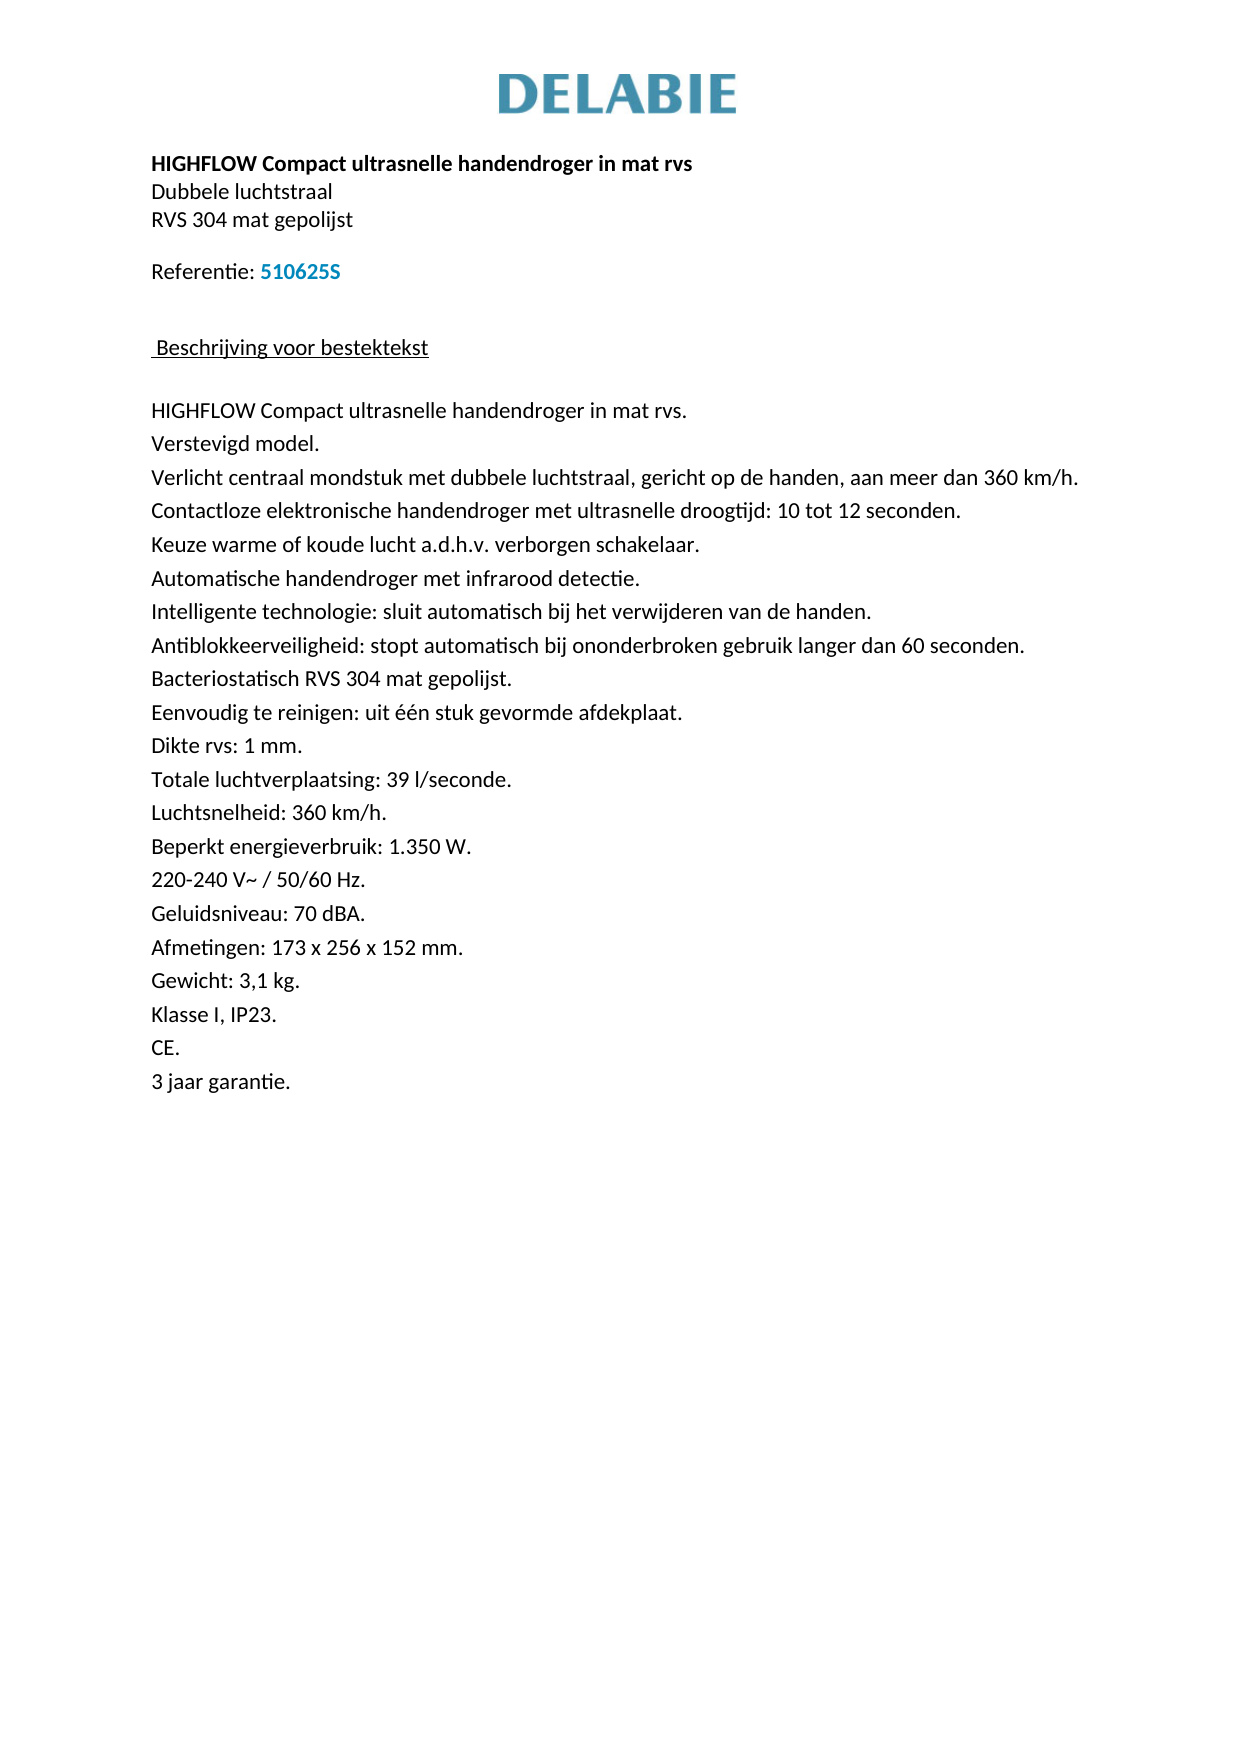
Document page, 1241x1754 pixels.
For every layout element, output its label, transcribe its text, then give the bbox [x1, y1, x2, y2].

text Bacteriostatisch RVS 304 mat gepolijst. [151, 664, 1084, 692]
text Afmetingen: 173 x 256 x 152 mm. [151, 933, 1084, 961]
text 220-240 V~ / 50/60 Hz. [151, 866, 1084, 894]
text Intelligente technologie: sluit automatisch bij het verwijderen van de handen. [151, 597, 1084, 625]
text Keuze warme of koude lucht a.d.h.v. verborgen schakelaar. [151, 530, 1084, 558]
text Automatische handendroger met infrarood detectie. [151, 564, 1084, 592]
text Referentie: 510625S [151, 257, 1084, 285]
text Gewicht: 3,1 kg. [151, 966, 1084, 994]
text Beschrijving voor bestektekst [151, 333, 1084, 361]
text 3 jaar garantie. [151, 1067, 1084, 1095]
text Totale luchtverplaatsing: 39 l/seconde. [151, 765, 1084, 793]
text Verstevigd model. [151, 429, 1084, 458]
text Verlicht centraal mondstuk met dubbele luchtstraal, gericht op de handen, aan meer dan 360 km/h. [151, 463, 1084, 491]
text HIGHFLOW Compact ultrasnelle handendroger in mat rvs. [151, 396, 1084, 424]
picture [497, 74, 738, 114]
text HIGHFLOW Compact ultrasnelle handendroger in mat rvs [151, 149, 1084, 177]
text Antiblokkeerveiligheid: stopt automatisch bij ononderbroken gebruik langer dan 60 seconden. [151, 631, 1084, 659]
text Dubbele luchtstraal [151, 177, 1084, 205]
text Geluidsniveau: 70 dBA. [151, 899, 1084, 927]
text RVS 304 mat gepolijst [151, 205, 1084, 233]
text Beperkt energieverbruik: 1.350 W. [151, 832, 1084, 860]
text Klasse I, IP23. [151, 1000, 1084, 1028]
text Eenvoudig te reinigen: uit één stuk gevormde afdekplaat. [151, 698, 1084, 726]
text Contactloze elektronische handendroger met ultrasnelle droogtijd: 10 tot 12 seconden. [151, 497, 1084, 525]
text Dikte rvs: 1 mm. [151, 731, 1084, 759]
text CE. [151, 1033, 1084, 1061]
text Luchtsnelheid: 360 km/h. [151, 798, 1084, 827]
